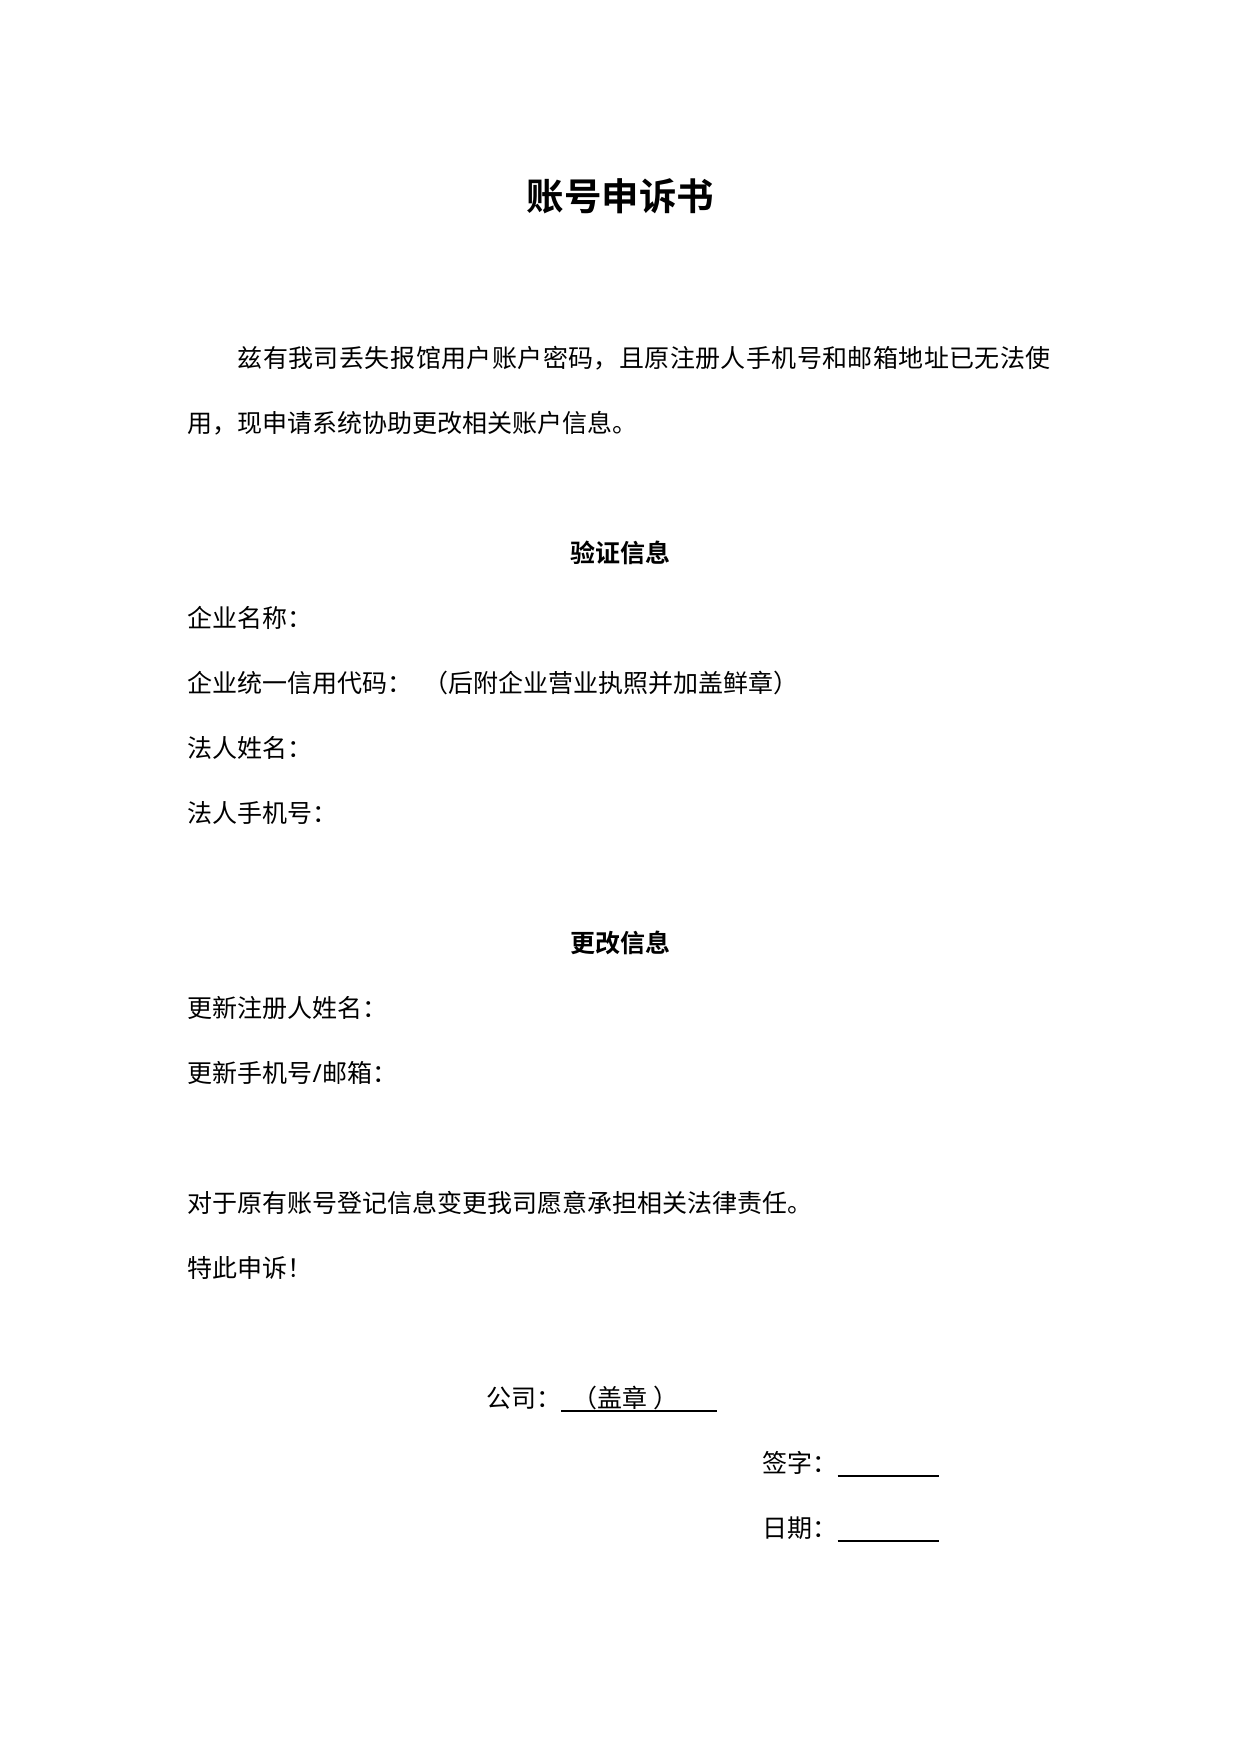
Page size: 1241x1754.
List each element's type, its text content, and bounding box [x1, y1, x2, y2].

text 对于原有账号登记信息变更我司愿意承担相关法律责任。 [187, 1169, 1053, 1234]
text 更新注册人姓名： [187, 974, 1053, 1039]
text 兹有我司丢失报馆用户账户密码，且原注册人手机号和邮箱地址已无法使用，现申请系统协助更改相关账户信息。 [187, 324, 1053, 454]
text 账号申诉书 [187, 162, 1053, 227]
text 日期： [187, 1494, 1053, 1559]
text 法人手机号： [187, 779, 1053, 844]
text 公司： （盖章 ） [187, 1364, 1053, 1429]
text 验证信息 [187, 519, 1053, 584]
text 特此申诉！ [187, 1234, 1053, 1299]
text 企业统一信用代码： （后附企业营业执照并加盖鲜章） [187, 649, 1053, 714]
text 企业名称： [187, 584, 1053, 649]
text 签字： [187, 1429, 1053, 1494]
text 更新手机号/邮箱： [187, 1039, 1053, 1104]
text 法人姓名： [187, 714, 1053, 779]
text 更改信息 [187, 909, 1053, 974]
